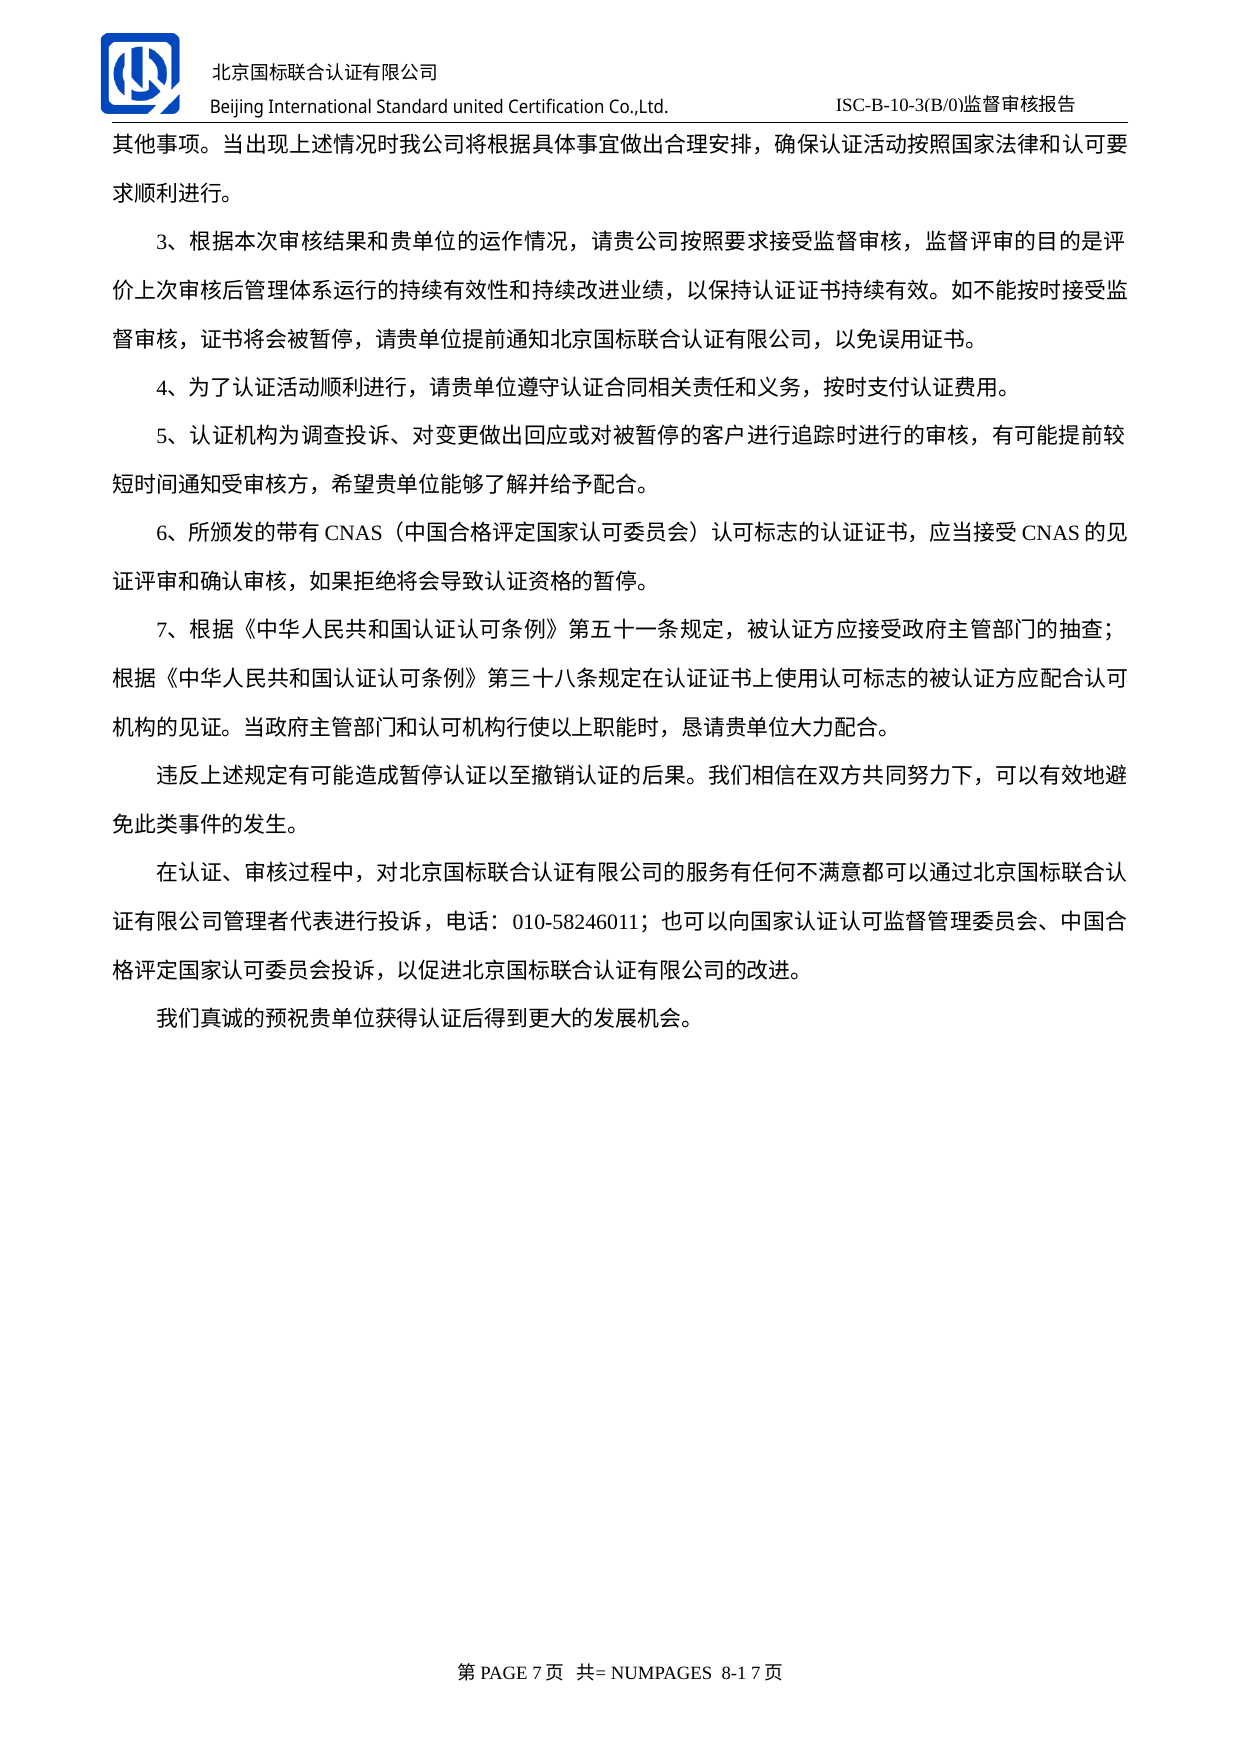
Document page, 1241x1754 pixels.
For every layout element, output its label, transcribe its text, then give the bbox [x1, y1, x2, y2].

text 3、根据本次审核结果和贵单位的运作情况，请贵公司按照要求接受监督审核，监督评审的目的是评价上次审核后管理体系运行的持续有效性和持续改进业绩，以保持认证证书持续有效。如不能按时接受监督审核，证书将会被暂停，请贵单位提前通知北京国标联合认证有限公司，以免误用证书。 [112, 224, 1128, 354]
text 我们真诚的预祝贵单位获得认证后得到更大的发展机会。 [112, 1001, 1128, 1033]
text 5、认证机构为调查投诉、对变更做出回应或对被暂停的客户进行追踪时进行的审核，有可能提前较短时间通知受审核方，希望贵单位能够了解并给予配合。 [112, 418, 1128, 499]
text 在认证、审核过程中，对北京国标联合认证有限公司的服务有任何不满意都可以通过北京国标联合认证有限公司管理者代表进行投诉，电话：010-58246011；也可以向国家认证认可监督管理委员会、中国合格评定国家认可委员会投诉，以促进北京国标联合认证有限公司的改进。 [112, 855, 1128, 985]
text 6、所颁发的带有CNAS（中国合格评定国家认可委员会）认可标志的认证证书，应当接受CNAS的见证评审和确认审核，如果拒绝将会导致认证资格的暂停。 [112, 515, 1128, 596]
text 7、根据《中华人民共和国认证认可条例》第五十一条规定，被认证方应接受政府主管部门的抽查；根据《中华人民共和国认证认可条例》第三十八条规定在认证证书上使用认可标志的被认证方应配合认可机构的见证。当政府主管部门和认可机构行使以上职能时，恳请贵单位大力配合。 [112, 612, 1128, 742]
text 违反上述规定有可能造成暂停认证以至撤销认证的后果。我们相信在双方共同努力下，可以有效地避免此类事件的发生。 [112, 758, 1128, 839]
picture [100, 33, 180, 114]
text 4、为了认证活动顺利进行，请贵单位遵守认证合同相关责任和义务，按时支付认证费用。 [112, 369, 1128, 402]
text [112, 127, 1128, 208]
